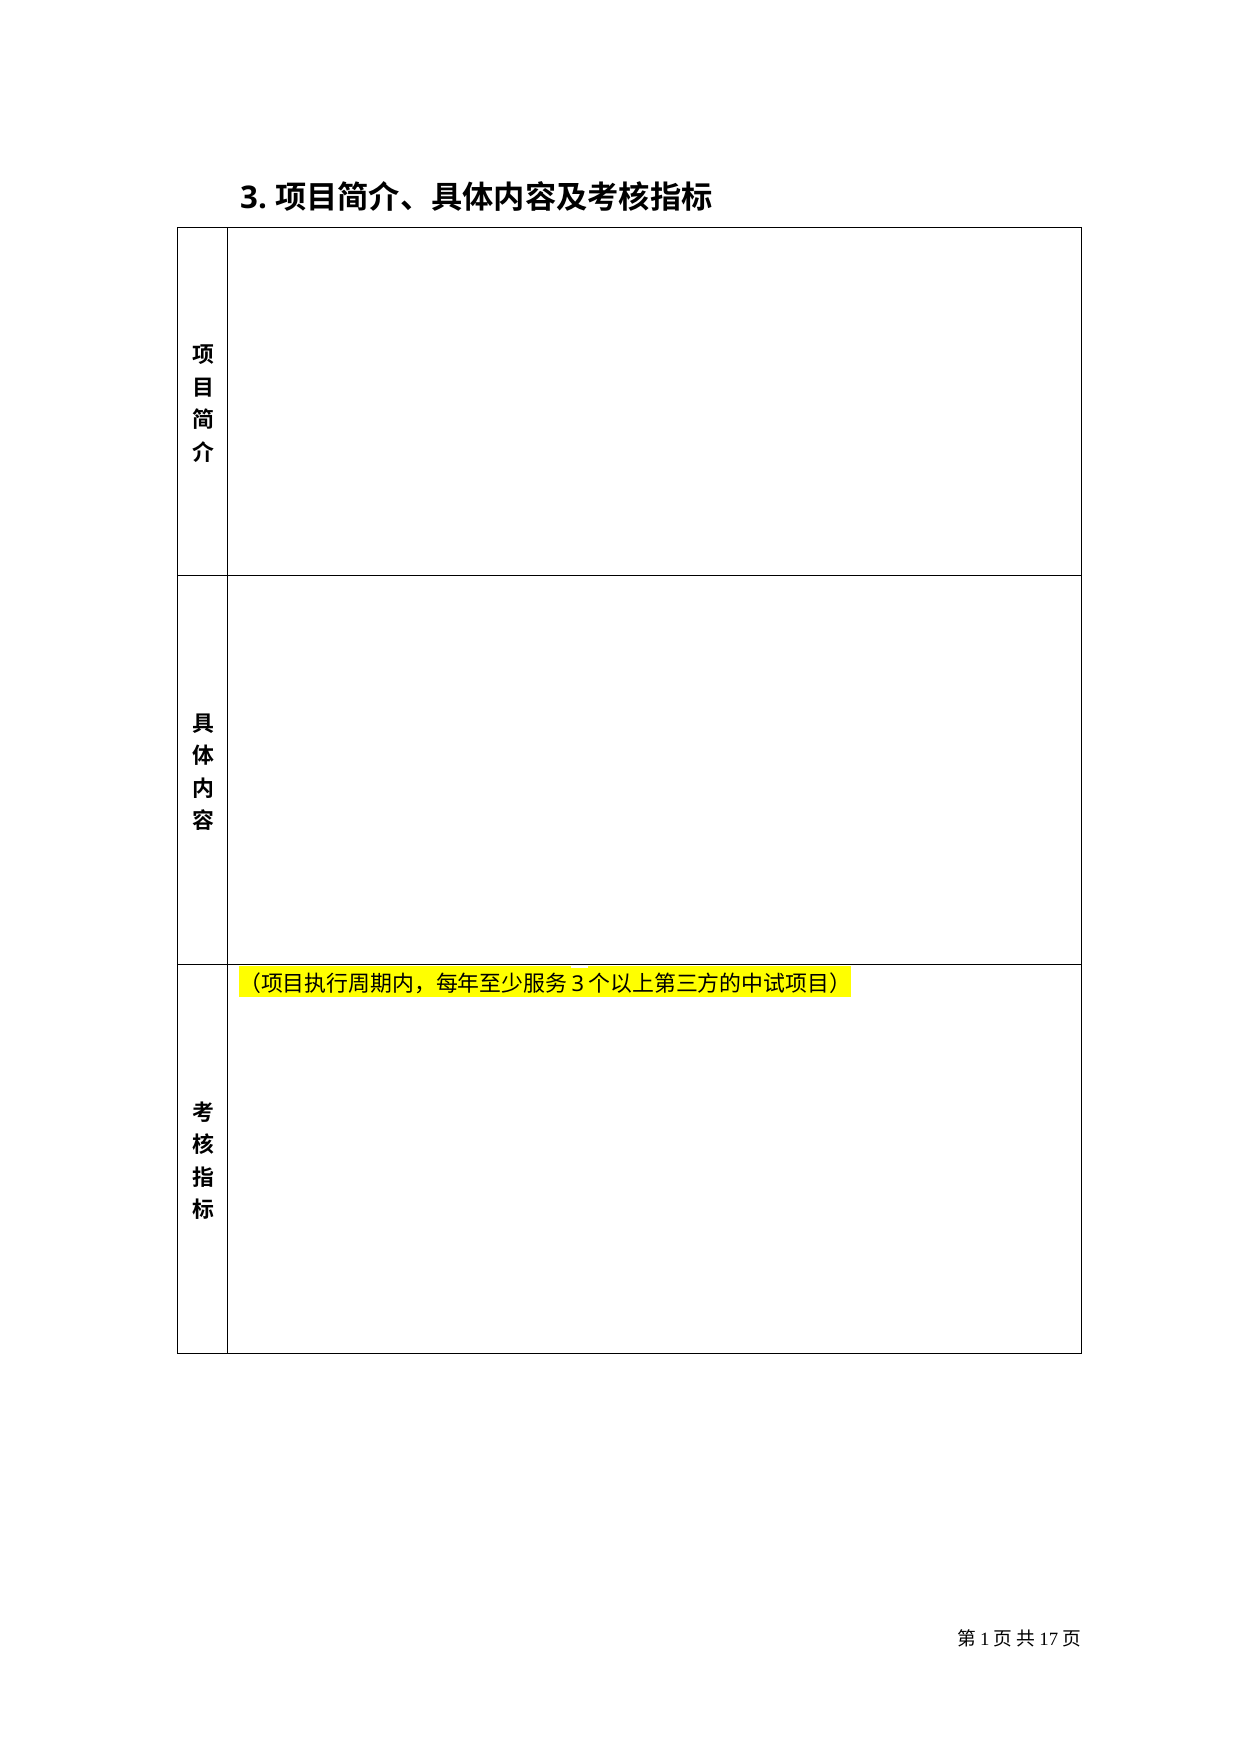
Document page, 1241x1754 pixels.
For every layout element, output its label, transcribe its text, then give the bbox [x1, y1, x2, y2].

table_cell （项目执行周期内，每年至少服务3个以上第三方的中试项目） [228, 965, 1081, 1353]
table_header 项目简介 [178, 228, 227, 575]
table_cell 考核指标 [178, 965, 227, 1353]
text 3. 项目简介、具体内容及考核指标 [177, 162, 1081, 227]
table_cell [228, 576, 1081, 964]
table_header [228, 228, 1081, 575]
table_cell 具体内容 [178, 576, 227, 964]
